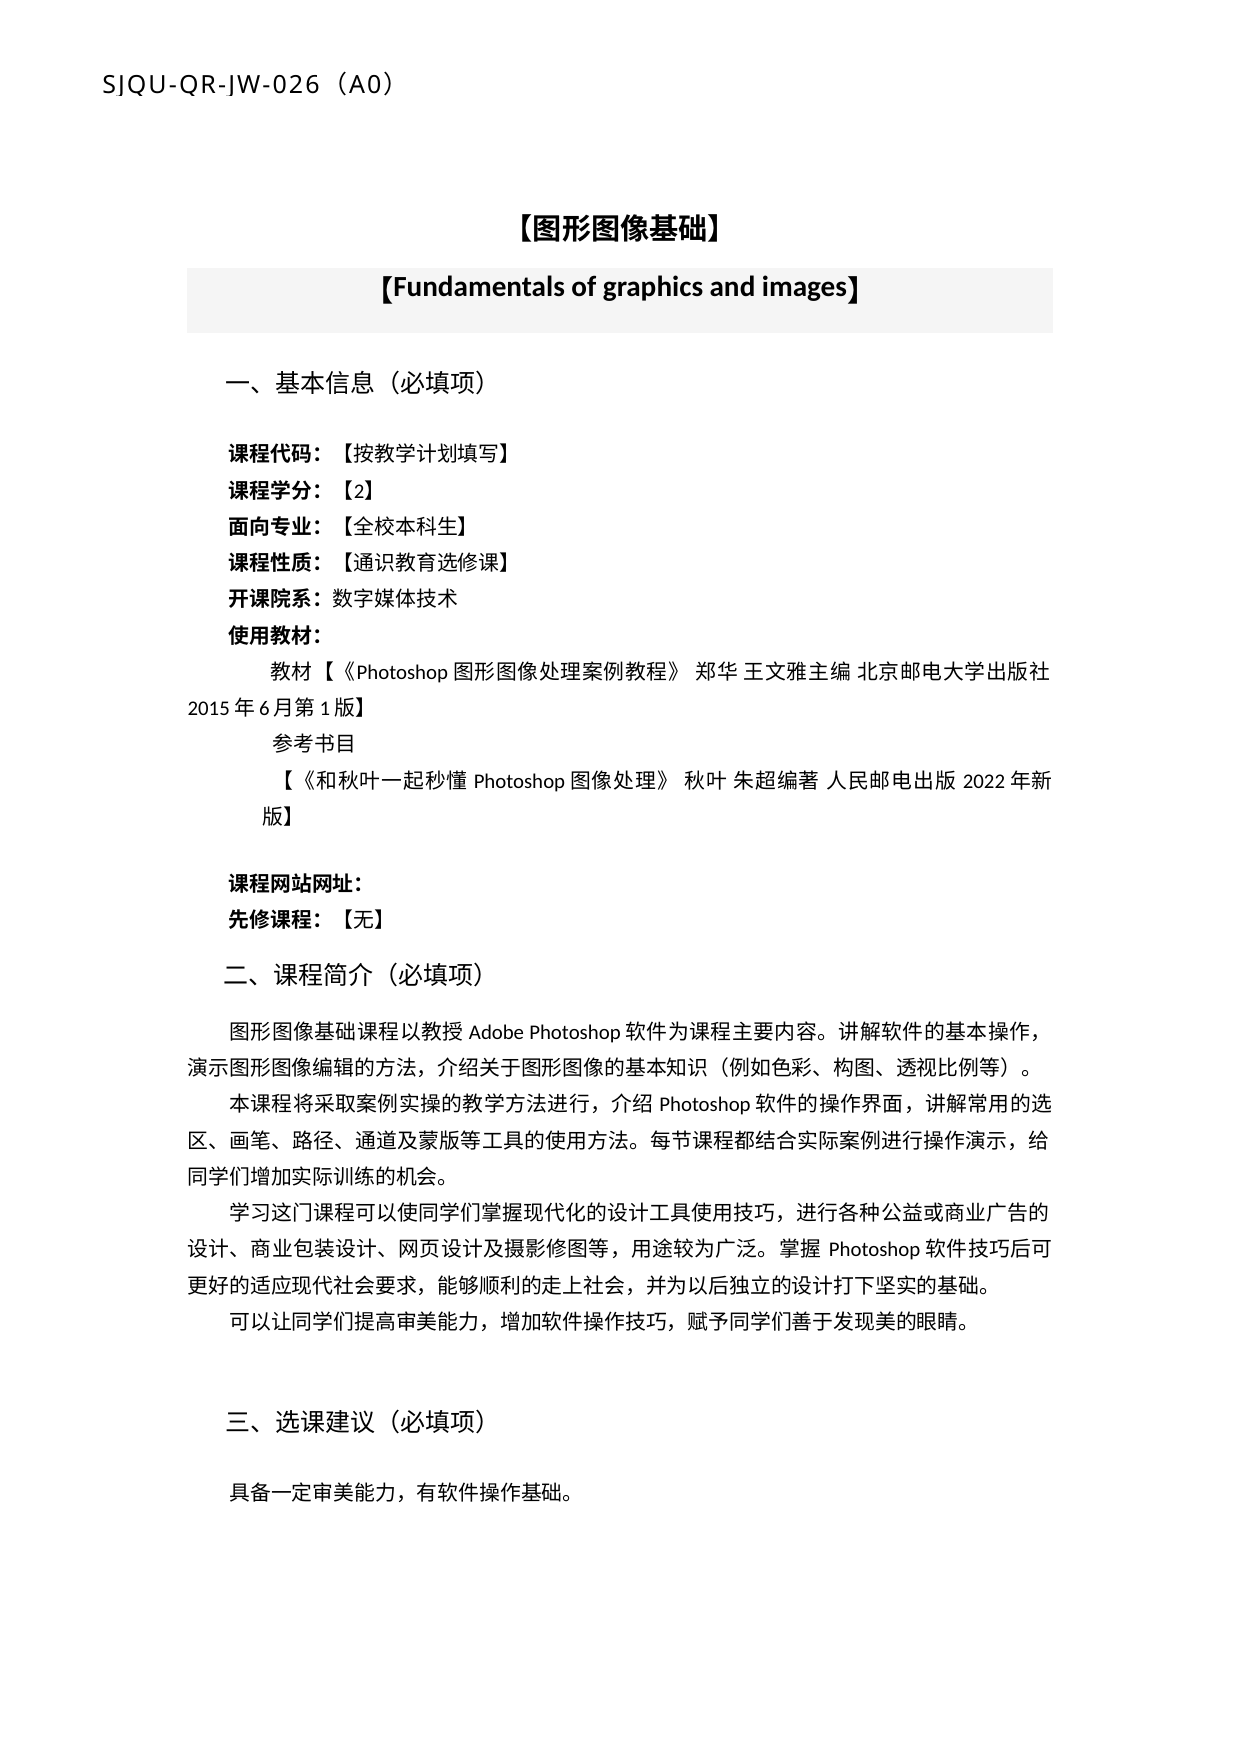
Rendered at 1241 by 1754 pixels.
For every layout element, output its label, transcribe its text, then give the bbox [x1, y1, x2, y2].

text 二、课程简介（必填项） [187, 956, 1053, 992]
text 开课院系：数字媒体技术 [187, 583, 1053, 613]
text 面向专业：【全校本科生】 [187, 510, 1053, 540]
text 教材【《Photoshop图形图像处理案例教程》 郑华 王文雅主编 北京邮电大学出版社 2015年6月第1版】 [187, 655, 1053, 722]
text 具备一定审美能力，有软件操作基础。 [187, 1477, 1053, 1507]
text 图形图像基础课程以教授Adobe Photoshop软件为课程主要内容。讲解软件的基本操作，演示图形图像编辑的方法，介绍关于图形图像的基本知识（例如色彩、构图、透视比例等）。 [187, 1015, 1053, 1082]
text 参考书目 [262, 728, 1053, 758]
text 【图形图像基础】 [187, 194, 1053, 259]
text 先修课程：【无】 [187, 903, 1053, 933]
text 一、基本信息（必填项） [187, 349, 1053, 414]
text 学习这门课程可以使同学们掌握现代化的设计工具使用技巧，进行各种公益或商业广告的设计、商业包装设计、网页设计及摄影修图等，用途较为广泛。掌握Photoshop 软件技巧后可更好的适应现代社会要求，能够顺利的走上社会，并为以后独立的设计打下坚实的基础。 [187, 1196, 1053, 1299]
text 课程网站网址： [187, 867, 1053, 897]
text 可以让同学们提高审美能力，增加软件操作技巧，赋予同学们善于发现美的眼睛。 [187, 1305, 1053, 1335]
text 课程代码：【按教学计划填写】 [187, 438, 1053, 468]
text 【《和秋叶一起秒懂Photoshop图像处理》 秋叶 朱超编著 人民邮电出版2022年新版】 [262, 764, 1053, 830]
text 三、选课建议（必填项） [187, 1388, 1053, 1453]
text 使用教材： [187, 619, 1053, 649]
text 【Fundamentals of graphics and images】 [187, 268, 1053, 333]
text 课程学分：【2】 [187, 474, 1053, 504]
text 课程性质：【通识教育选修课】 [187, 546, 1053, 577]
text 本课程将采取案例实操的教学方法进行，介绍Photoshop软件的操作界面，讲解常用的选区、画笔、路径、通道及蒙版等工具的使用方法。每节课程都结合实际案例进行操作演示，给同学们增加实际训练的机会。 [187, 1088, 1053, 1190]
